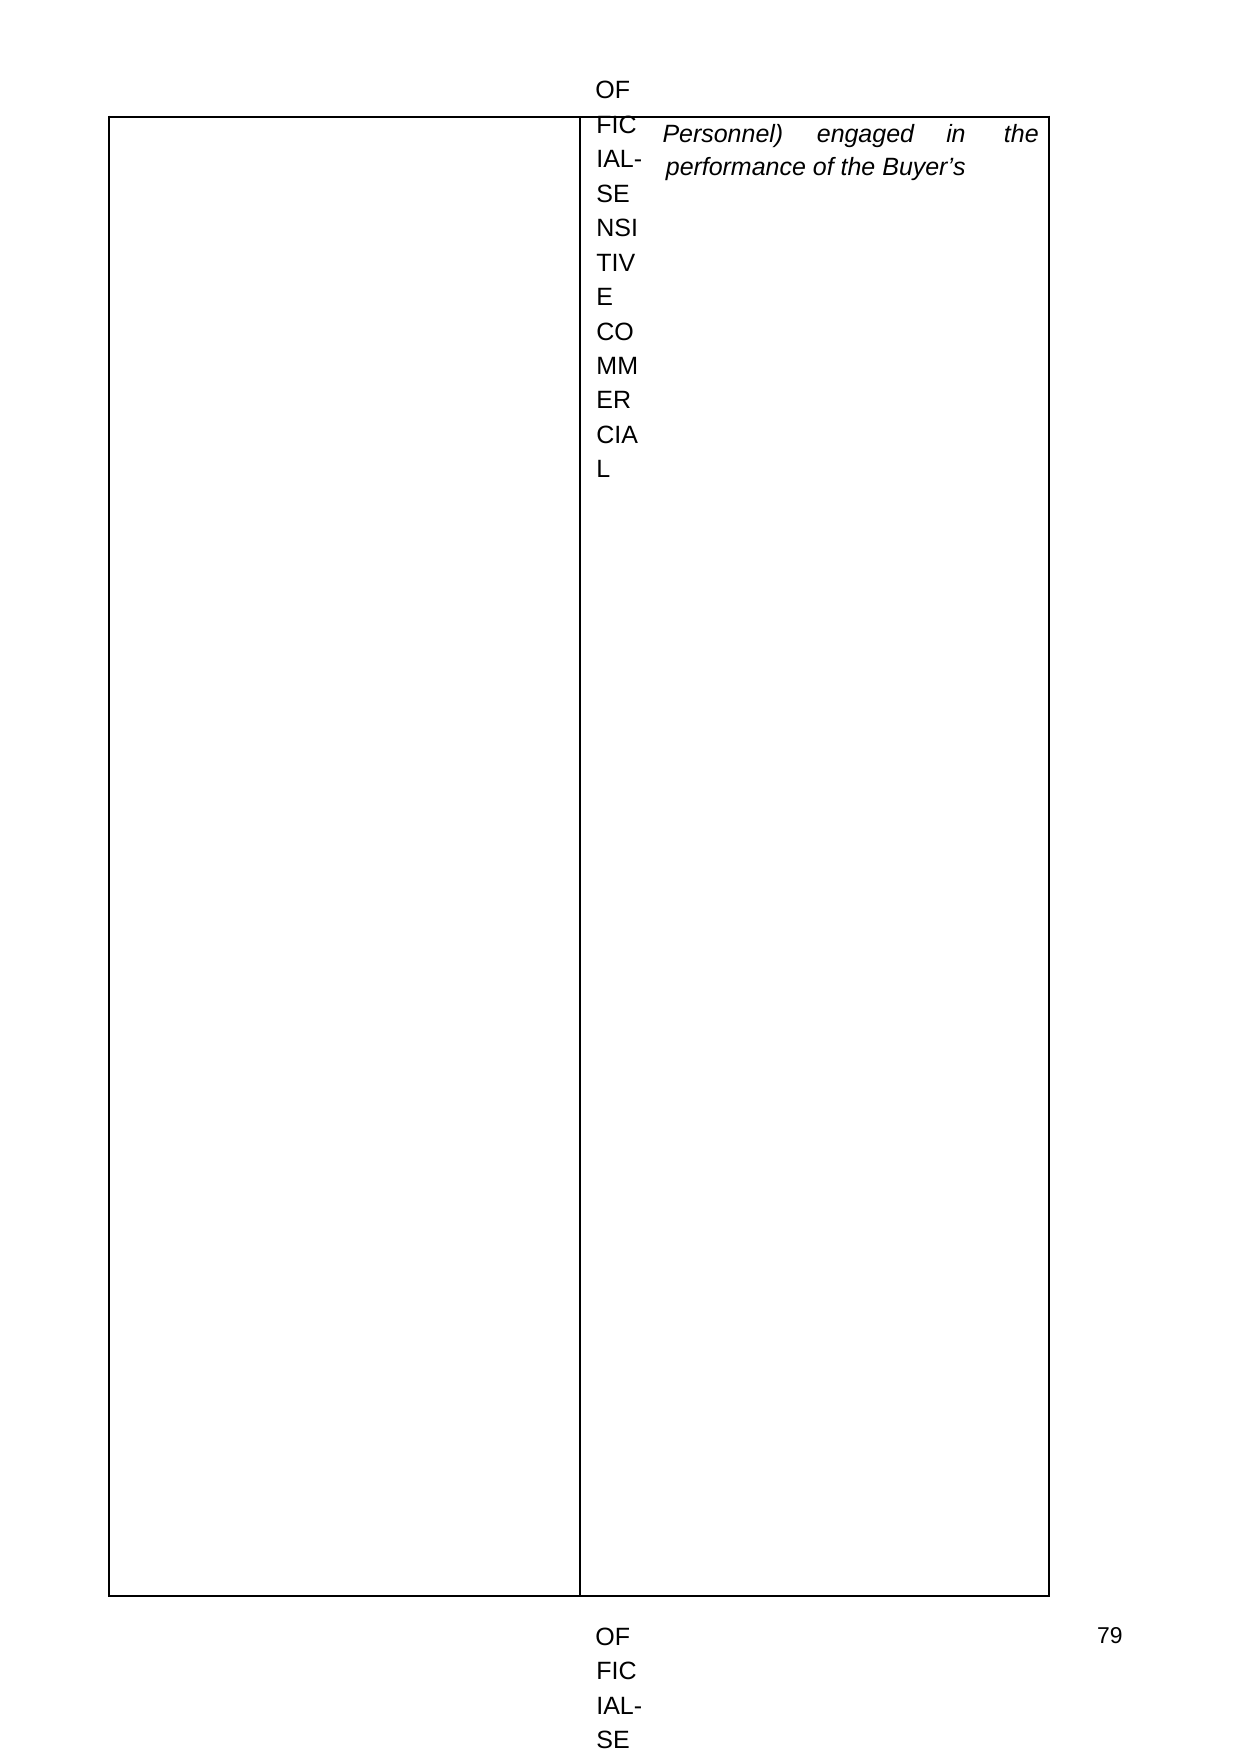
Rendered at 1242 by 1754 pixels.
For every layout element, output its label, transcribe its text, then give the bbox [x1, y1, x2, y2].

table_cell the [1004, 118, 1048, 1595]
table_cell [110, 118, 579, 1595]
table_cell Personnel) engaged in performance of the Buyer’s [581, 118, 1004, 1595]
